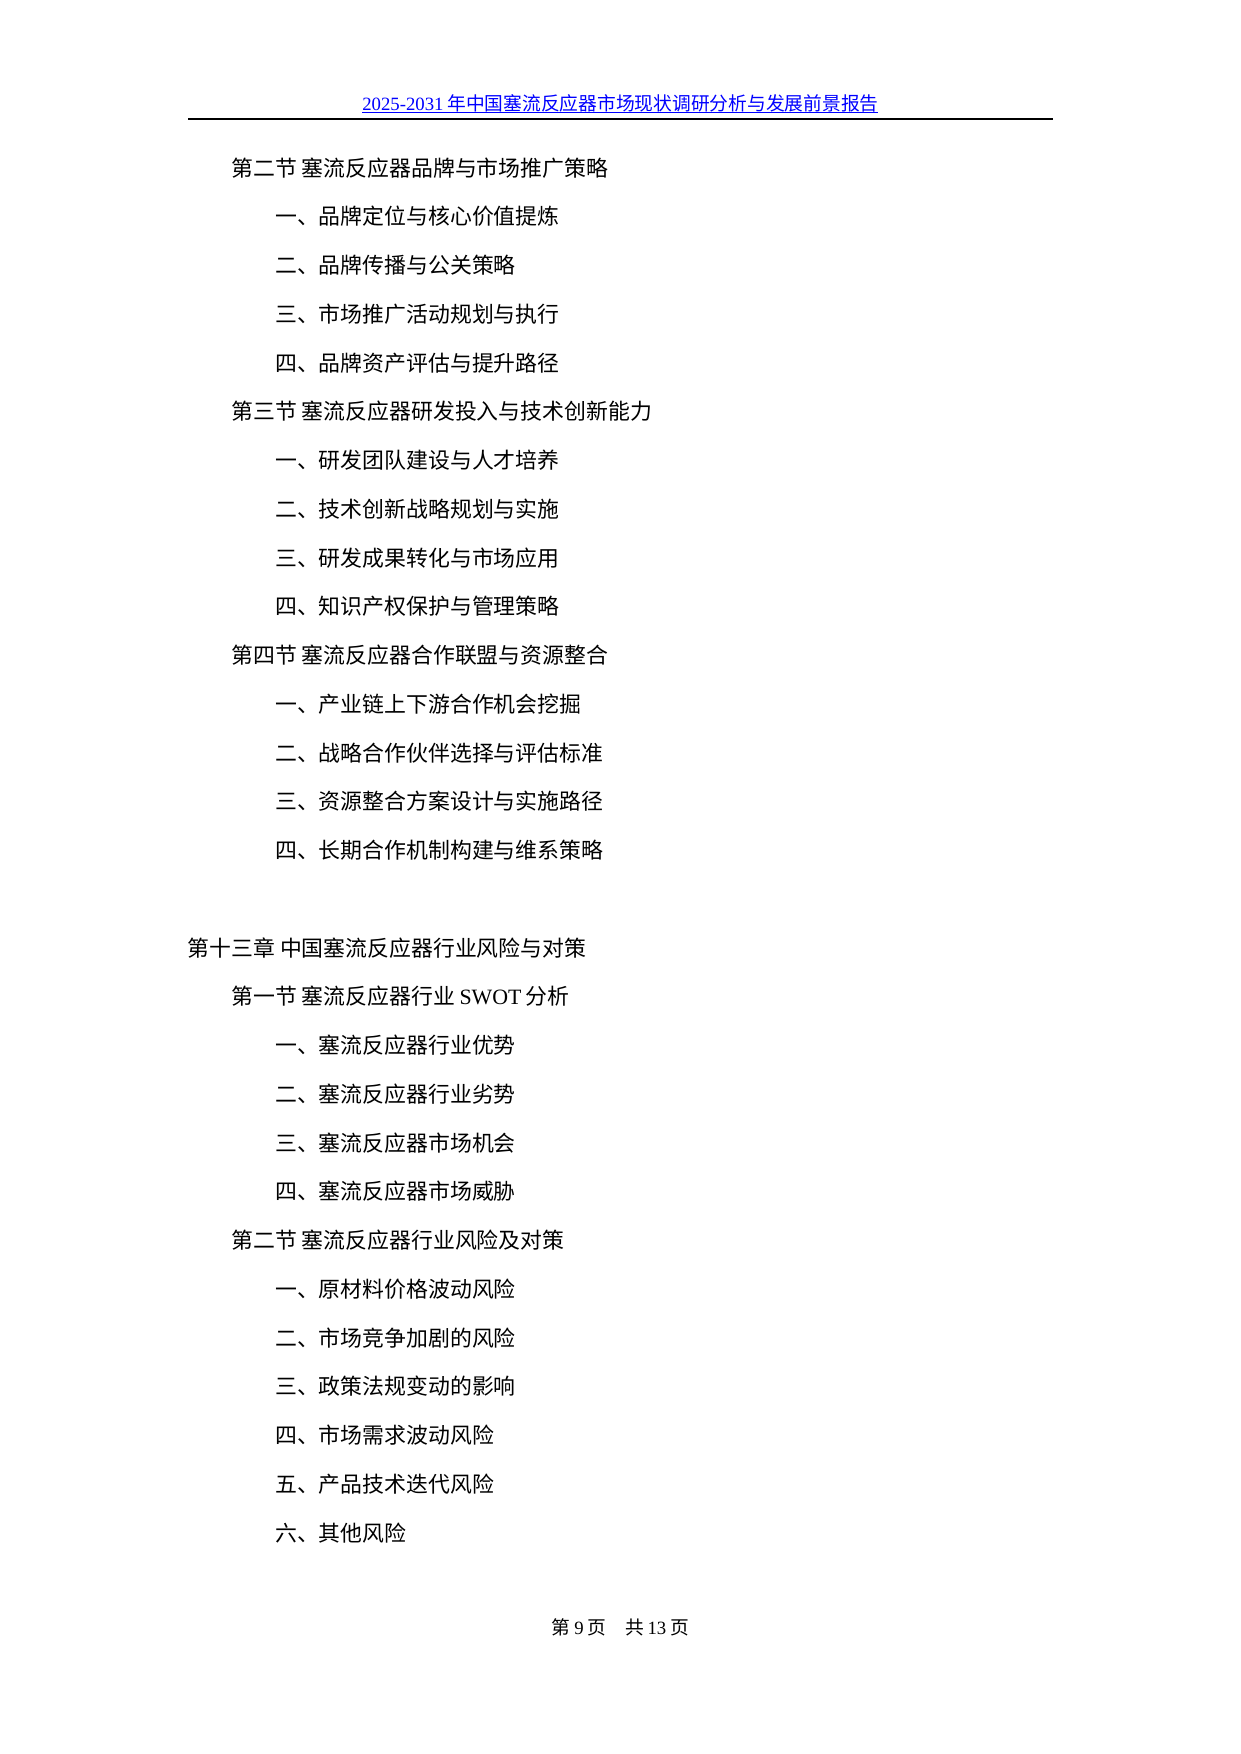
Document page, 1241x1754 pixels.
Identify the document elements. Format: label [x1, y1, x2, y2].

text [187, 150, 1053, 1548]
